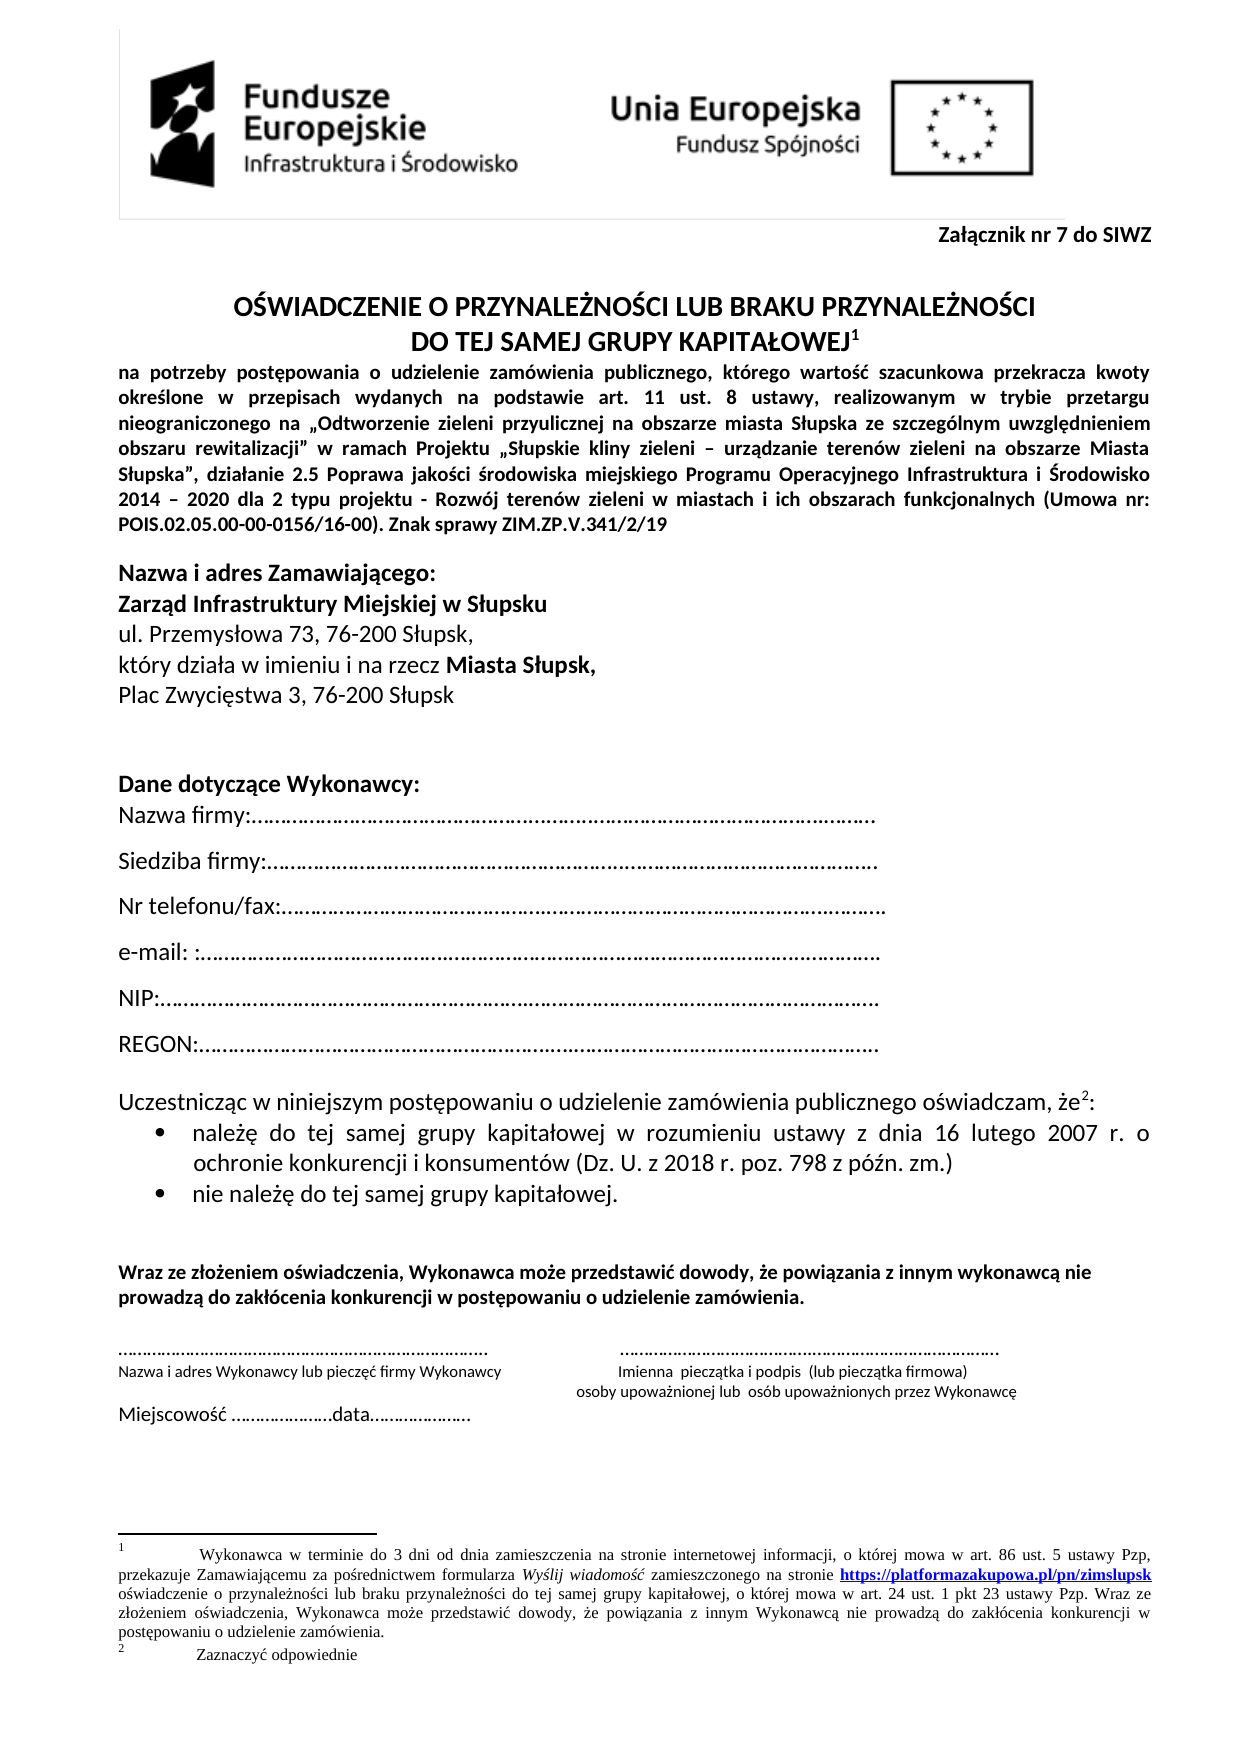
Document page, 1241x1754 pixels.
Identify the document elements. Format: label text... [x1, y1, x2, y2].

text Zarząd Infrastruktury Miejskiej w Słupsku [118, 588, 1152, 618]
text REGON:…………………………………………………….….…………………………………………….. [118, 1028, 1152, 1058]
text który działa w imieniu i na rzecz Miasta Słupsk, [118, 649, 1152, 679]
text ul. Przemysłowa 73, 76-200 Słupsk, [118, 618, 1152, 649]
text OŚWIADCZENIE O PRZYNALEŻNOŚCI LUB BRAKU PRZYNALEŻNOŚCI [118, 288, 1152, 323]
text Nazwa i adres Wykonawcy lub pieczęć firmy Wykonawcy Imienna pieczątka i podpis (lub pieczątka firmowa) osoby upoważnionej lub osób upoważnionych przez Wykonawcę [118, 1361, 1152, 1401]
text Załącznik nr 7 do SIWZ [193, 220, 1152, 248]
text DO TEJ SAMEJ GRUPY KAPITAŁOWEJ [118, 323, 1152, 359]
text Nr telefonu/fax:……………………………………….………………………………………….………. [118, 891, 1152, 921]
text ………………………………………………………………….. ………………………………….………………………………… [118, 1335, 1152, 1361]
text Uczestnicząc w niniejszym postępowaniu o udzielenie zamówienia publicznego oświadczam, że: [118, 1086, 1152, 1117]
text e-mail: :…………………………………….……………………………………………………..…………. [118, 936, 1152, 967]
list nie należę do tej samej grupy kapitałowej. [156, 1178, 1152, 1208]
list należę do tej samej grupy kapitałowej w rozumieniu ustawy z dnia 16 lutego 2007 r. o ochronie konkurencji i konsumentów (Dz. U. z 2018 r. poz. 798 z późn. zm.) [156, 1117, 1152, 1178]
text Siedziba firmy:……………………………………………………..…………………………………….. [118, 845, 1152, 875]
text Dane dotyczące Wykonawcy: [118, 768, 1152, 799]
text Plac Zwycięstwa 3, 76-200 Słupsk [118, 679, 1152, 710]
text Nazwa i adres Zamawiającego: [118, 557, 1152, 588]
text NIP:……………………………………………………….……………………………………………………. [118, 982, 1152, 1012]
picture [118, 29, 1065, 221]
text na potrzeby postępowania o udzielenie zamówienia publicznego, którego wartość szacunkowa przekracza kwoty określone w przepisach wydanych na podstawie art. 11 ust. 8 ustawy, realizowanym w trybie przetargu nieograniczonego na „Odtworzenie zieleni przyulicznej na obszarze miasta Słupska ze szczególnym uwzględnieniem obszaru rewitalizacji” w ramach Projektu „Słupskie kliny zieleni – urządzanie terenów zieleni na obszarze Miasta Słupska”, działanie 2.5 Poprawa jakości środowiska miejskiego Programu Operacyjnego Infrastruktura i Środowisko 2014 – 2020 dla 2 typu projektu - Rozwój terenów zieleni w miastach i ich obszarach funkcjonalnych (Umowa nr: POIS.02.05.00-00-0156/16-00). Znak sprawy ZIM.ZP.V.341/2/19 [118, 359, 1152, 537]
text Nazwa firmy:…………………………………………...……..………………………………….……… [118, 799, 1152, 829]
text Miejscowość …………………data………………… [118, 1401, 1152, 1427]
text Wraz ze złożeniem oświadczenia, Wykonawca może przedstawić dowody, że powiązania z innym wykonawcą nie prowadzą do zakłócenia konkurencji w postępowaniu o udzielenie zamówienia. [118, 1259, 1152, 1310]
